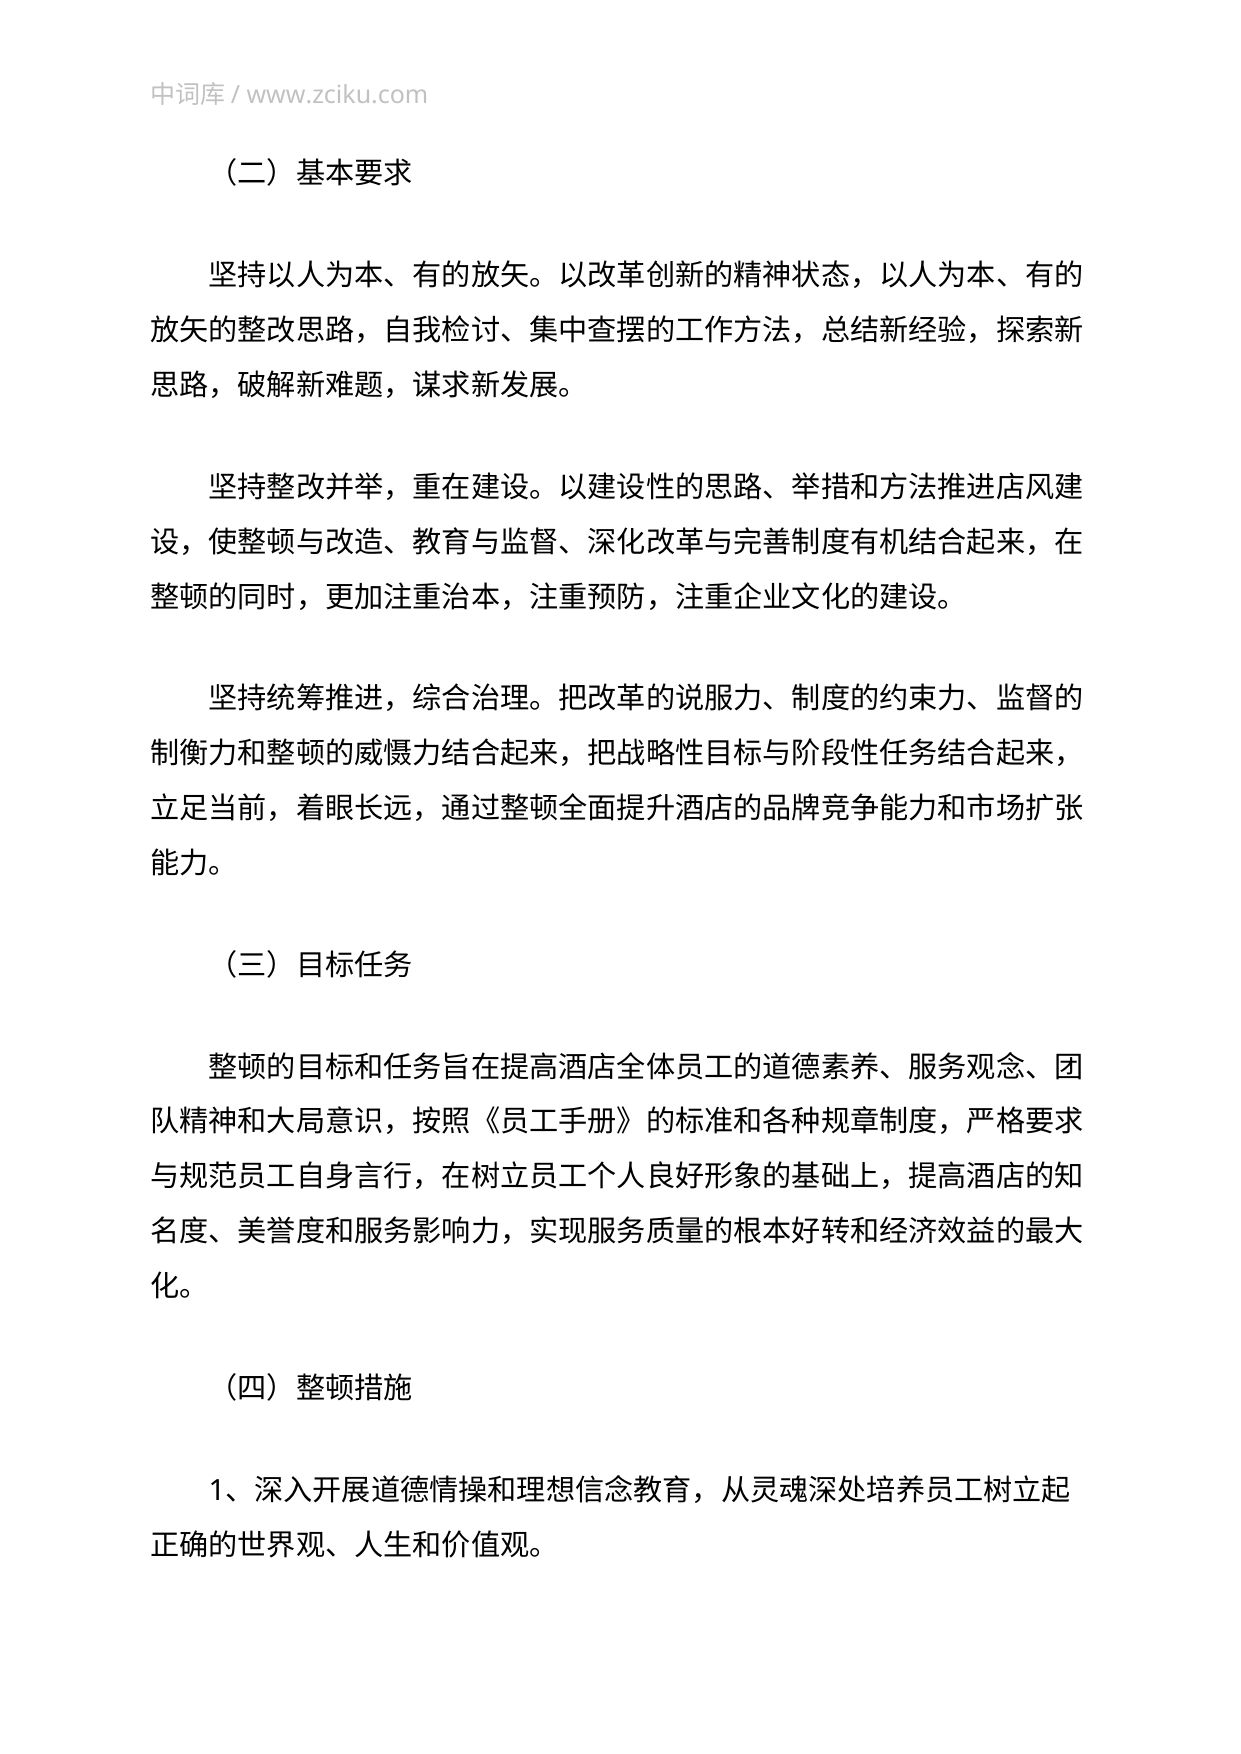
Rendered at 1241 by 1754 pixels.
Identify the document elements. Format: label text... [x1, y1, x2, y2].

text （三）目标任务 [150, 941, 1090, 984]
text 坚持以人为本、有的放矢。以改革创新的精神状态，以人为本、有的放矢的整改思路，自我检讨、集中查摆的工作方法，总结新经验，探索新思路，破解新难题，谋求新发展。 [150, 252, 1090, 404]
text （四）整顿措施 [150, 1364, 1090, 1407]
text 坚持整改并举，重在建设。以建设性的思路、举措和方法推进店风建设，使整顿与改造、教育与监督、深化改革与完善制度有机结合起来，在整顿的同时，更加注重治本，注重预防，注重企业文化的建设。 [150, 463, 1090, 615]
text （二）基本要求 [150, 150, 1090, 192]
text 整顿的目标和任务旨在提高酒店全体员工的道德素养、服务观念、团队精神和大局意识，按照《员工手册》的标准和各种规章制度，严格要求与规范员工自身言行，在树立员工个人良好形象的基础上，提高酒店的知名度、美誉度和服务影响力，实现服务质量的根本好转和经济效益的最大化。 [150, 1043, 1090, 1305]
text 坚持统筹推进，综合治理。把改革的说服力、制度的约束力、监督的制衡力和整顿的威慑力结合起来，把战略性目标与阶段性任务结合起来，立足当前，着眼长远，通过整顿全面提升酒店的品牌竞争能力和市场扩张能力。 [150, 675, 1090, 882]
text 1、深入开展道德情操和理想信念教育，从灵魂深处培养员工树立起正确的世界观、人生和价值观。 [150, 1466, 1090, 1563]
